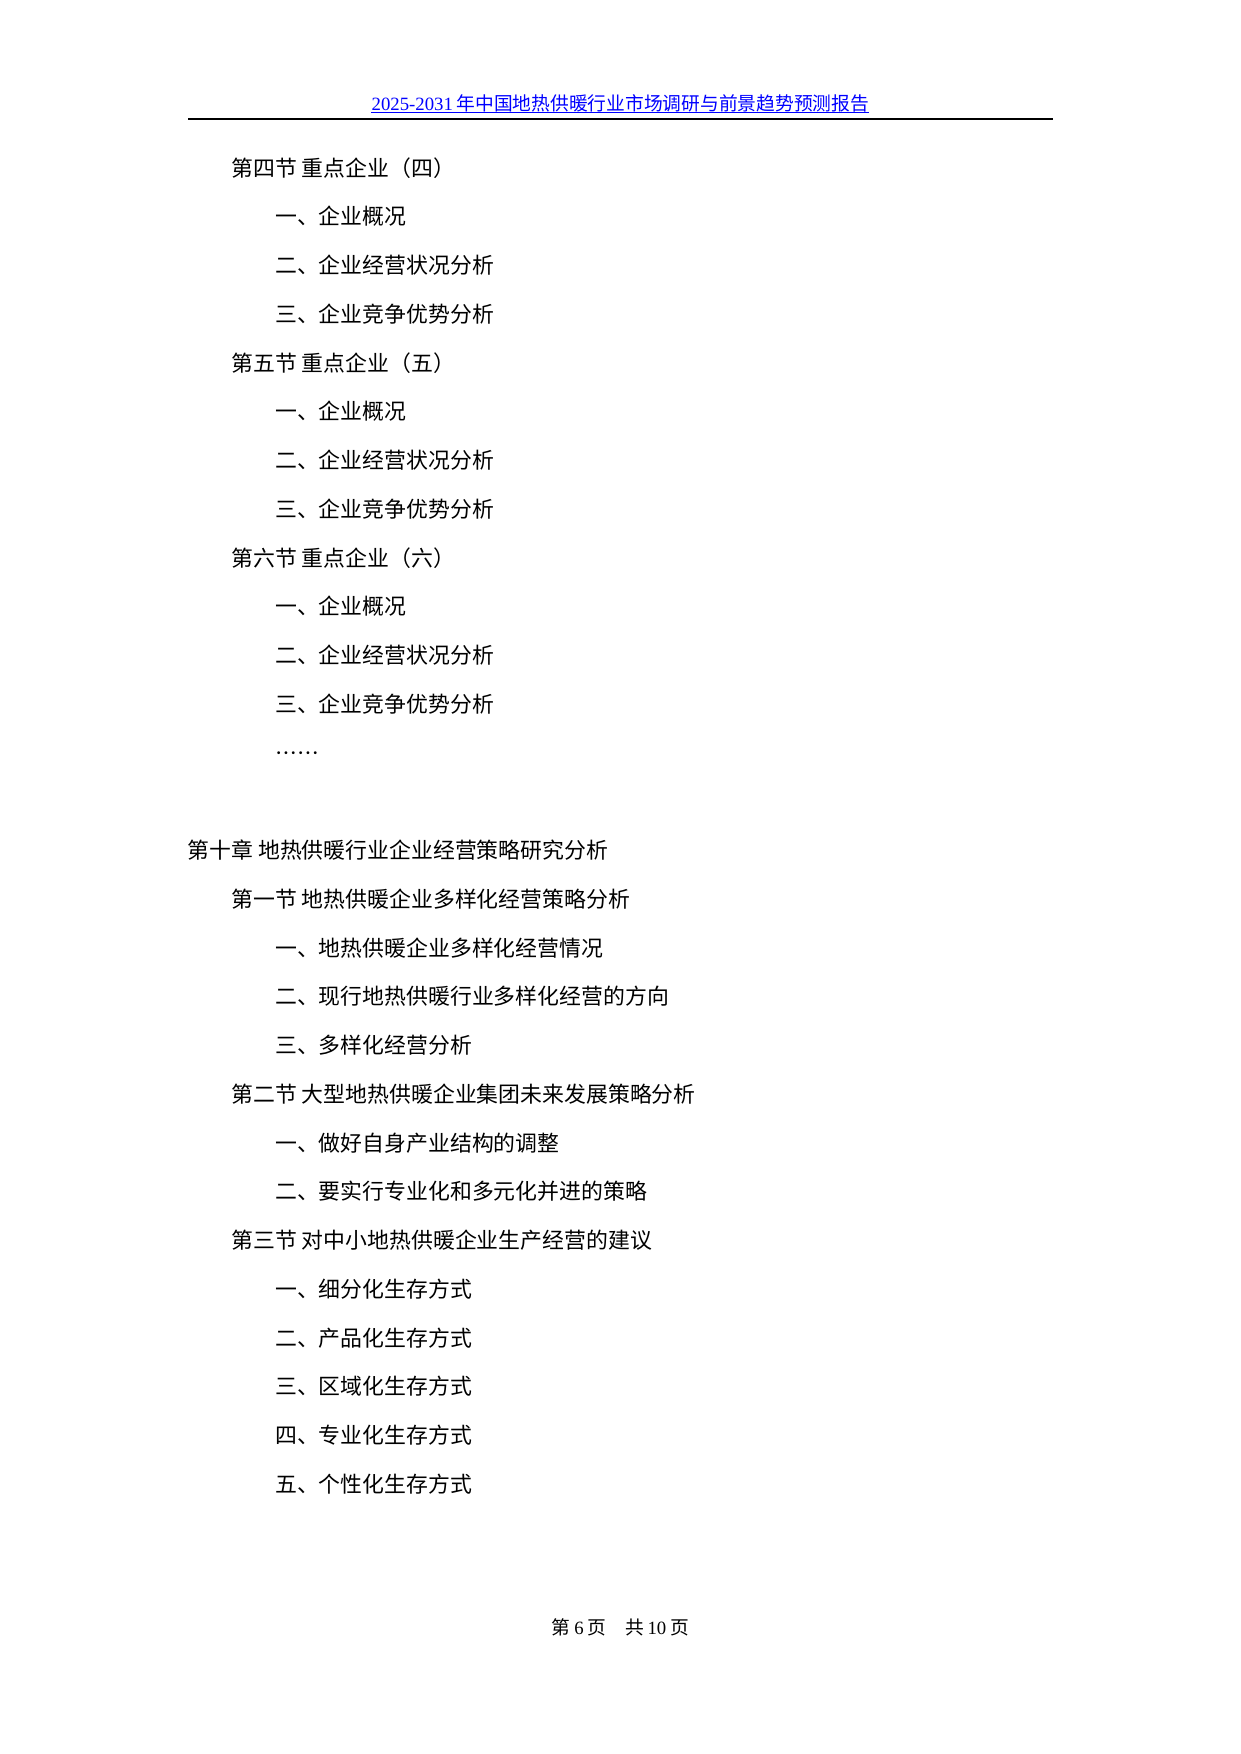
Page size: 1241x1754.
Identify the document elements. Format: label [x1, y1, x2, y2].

text [187, 150, 1053, 1499]
